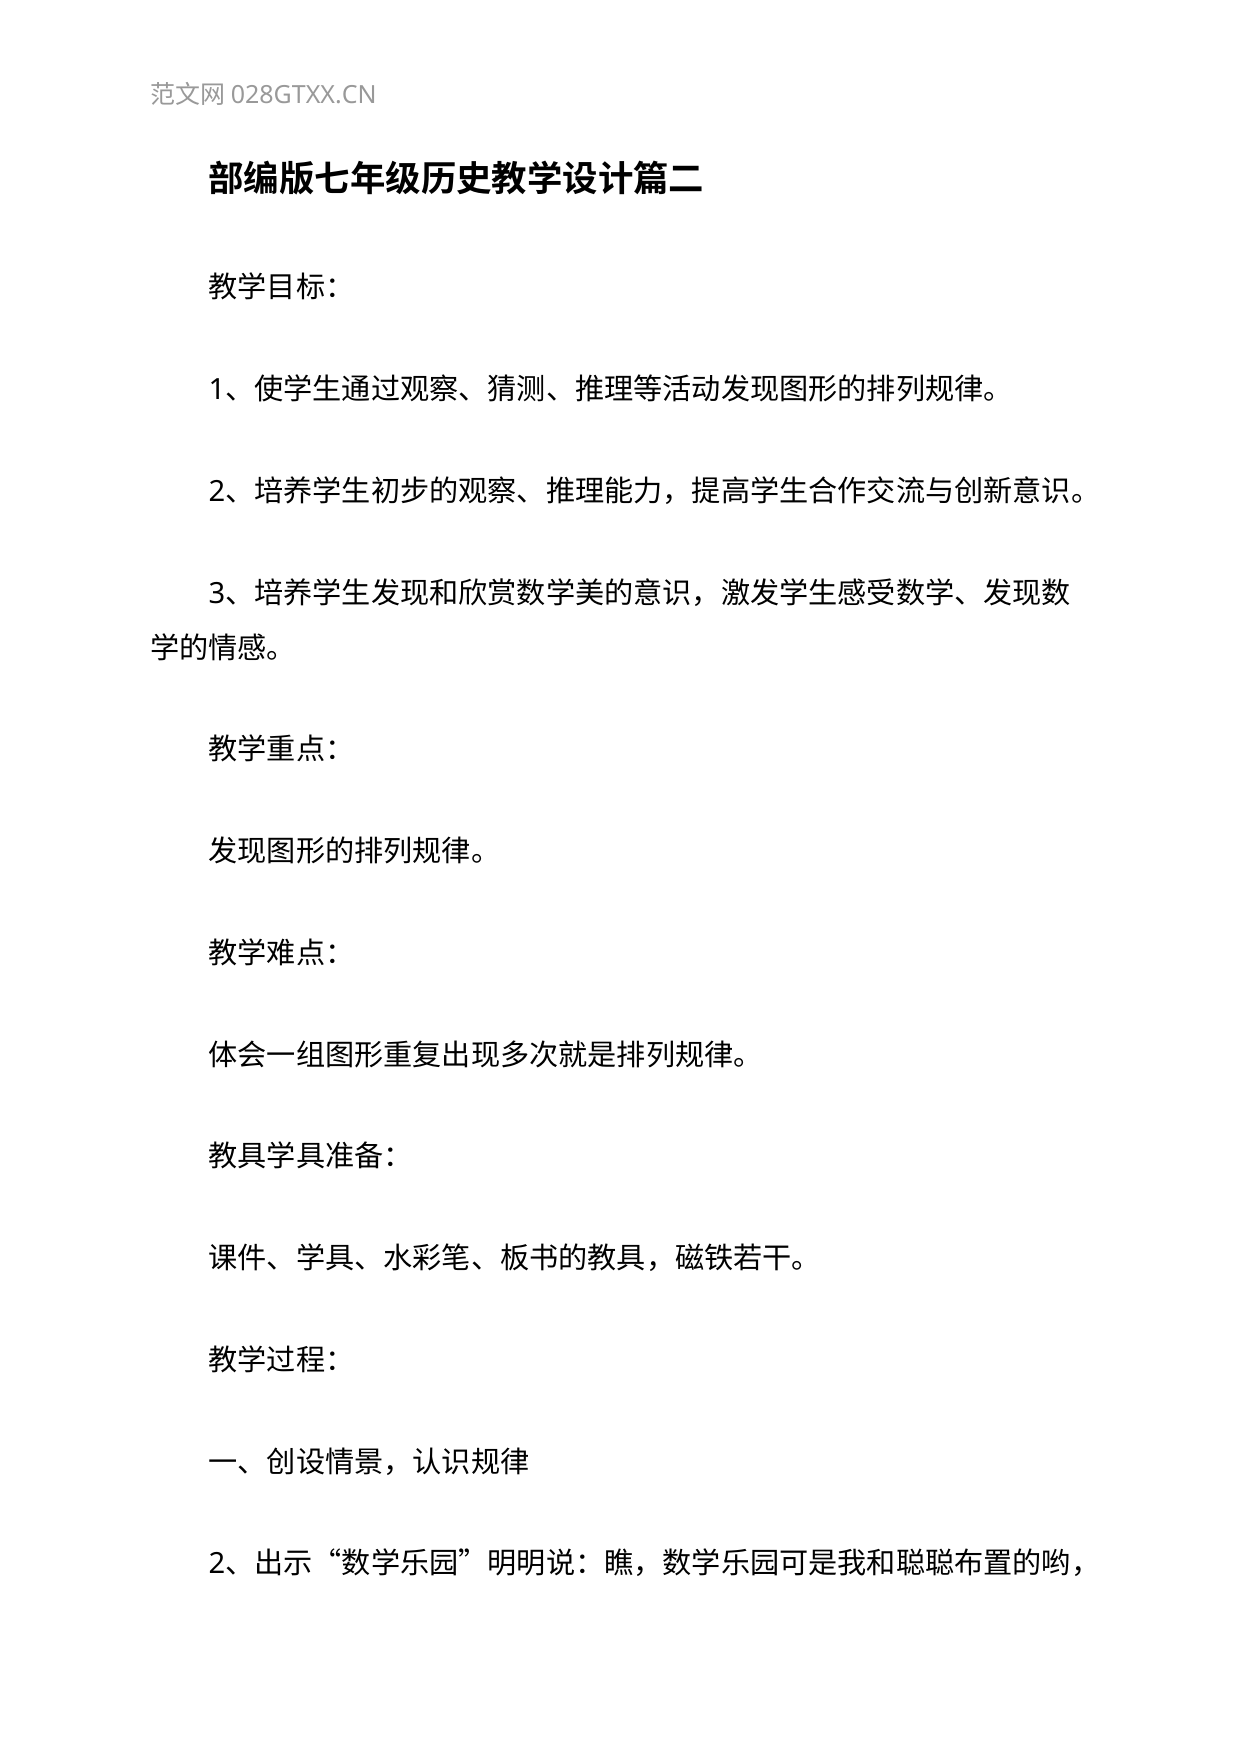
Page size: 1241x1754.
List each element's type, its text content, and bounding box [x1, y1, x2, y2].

text 教学过程： [150, 1337, 1090, 1379]
text 3、培养学生发现和欣赏数学美的意识，激发学生感受数学、发现数学的情感。 [150, 569, 1090, 666]
text 体会一组图形重复出现多次就是排列规律。 [150, 1031, 1090, 1073]
text 2、培养学生初步的观察、推理能力，提高学生合作交流与创新意识。 [150, 467, 1090, 509]
text 教学重点： [150, 726, 1090, 768]
text 课件、学具、水彩笔、板书的教具，磁铁若干。 [150, 1235, 1090, 1277]
text 教学难点： [150, 929, 1090, 972]
text 部编版七年级历史教学设计篇二 [150, 150, 1090, 201]
text 教学目标： [150, 263, 1090, 306]
text 一、创设情景，认识规律 [150, 1438, 1090, 1481]
text 教具学具准备： [150, 1133, 1090, 1175]
text 1、使学生通过观察、猜测、推理等活动发现图形的排列规律。 [150, 365, 1090, 408]
text 发现图形的排列规律。 [150, 828, 1090, 870]
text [150, 1540, 1090, 1582]
